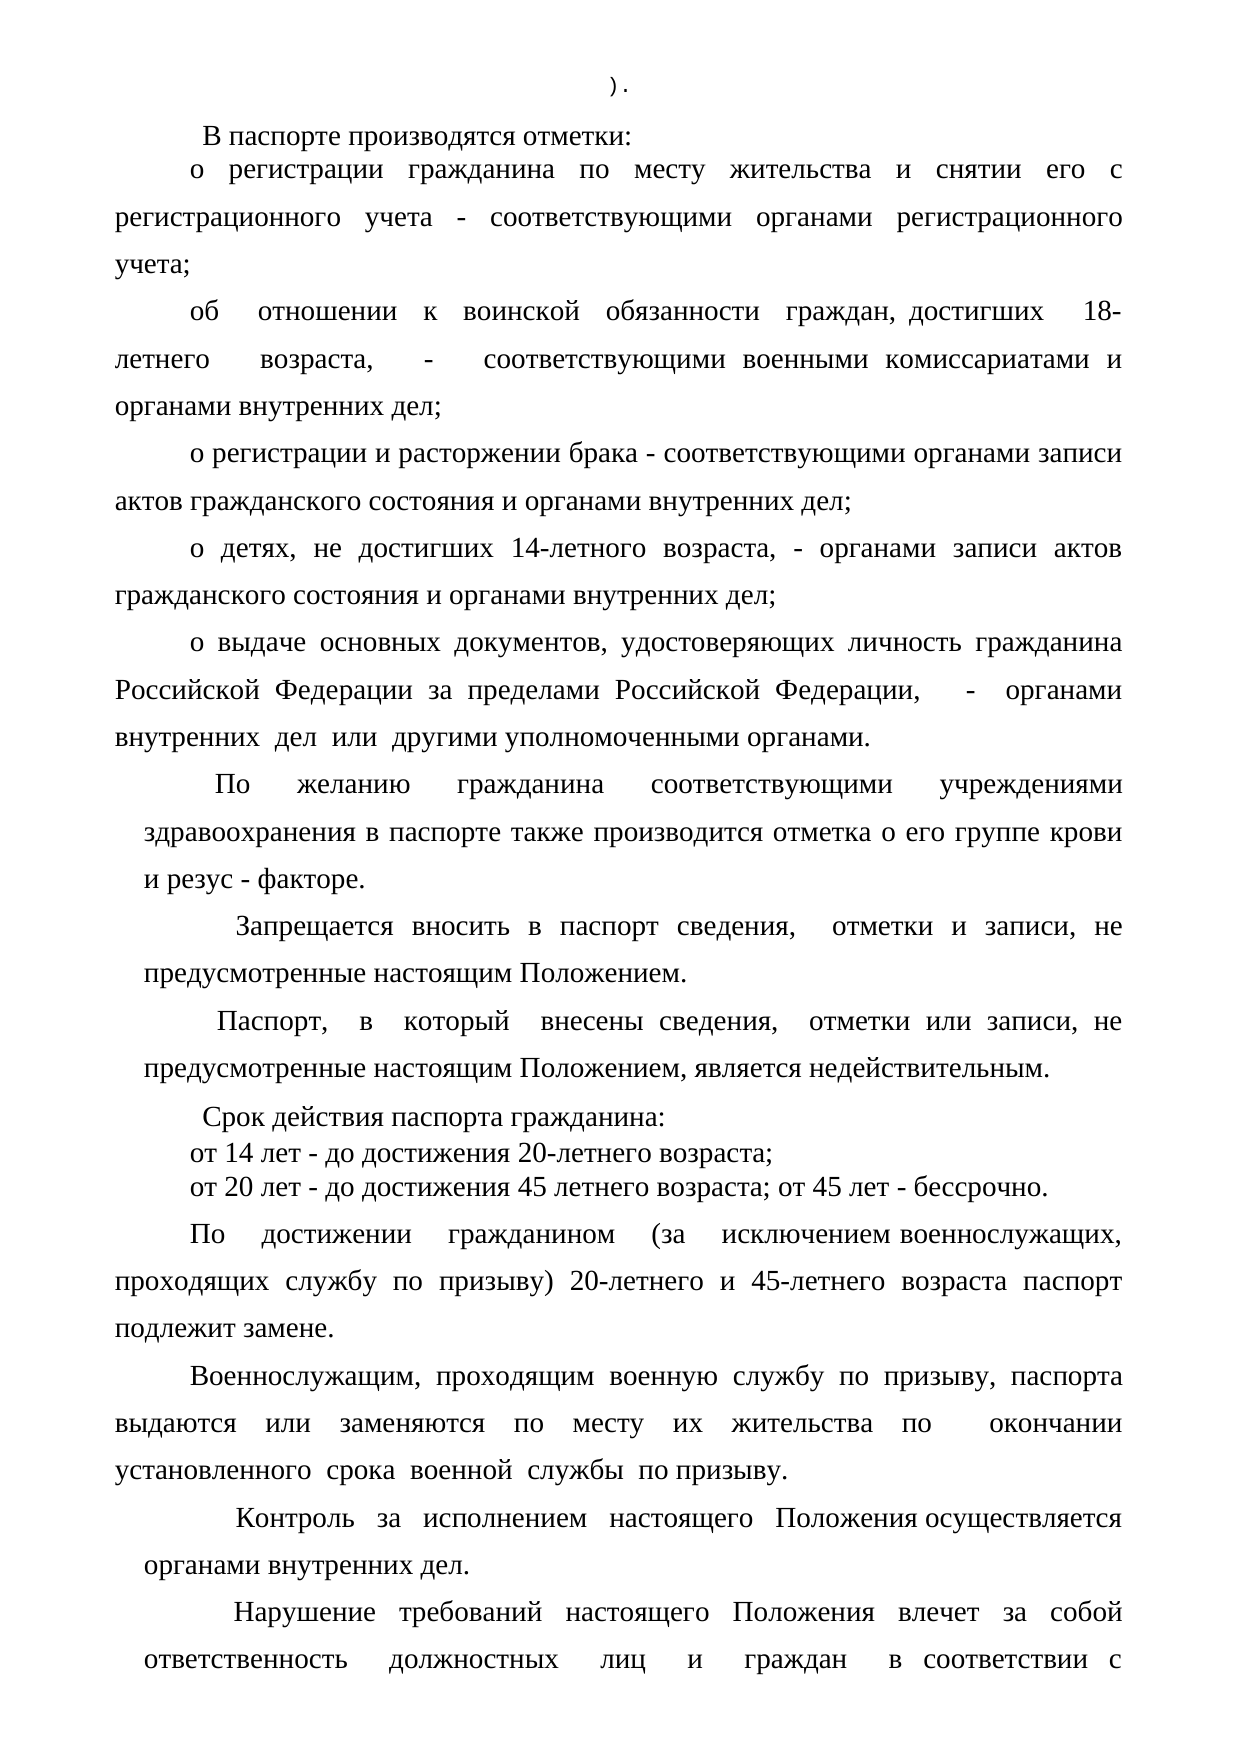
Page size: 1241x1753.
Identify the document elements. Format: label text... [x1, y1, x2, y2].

text о детях, не достигших 14-летного возраста, - органами записи актов гражданского состояния и органами внутренних дел; [114, 530, 1123, 611]
text от 20 лет - до достижения 45 летнего возраста; от 45 лет - бессрочно. [114, 1169, 1123, 1202]
text о регистрации гражданина по месту жительства и снятии его с регистрационного учета - соответствующими органами регистрационного учета; [114, 152, 1123, 280]
text о регистрации и расторжении брака - соответствующими органами записи актов гражданского состояния и органами внутренних дел; [114, 435, 1123, 516]
text В паспорте производятся отметки: [202, 118, 1123, 152]
text По достижении гражданином (за исключением военнослужащих, проходящих службу по призыву) 20-летнего и 45-летнего возраста паспорт подлежит замене. [114, 1216, 1123, 1344]
text Паспорт, в который внесены сведения, отметки или записи, не предусмотренные настоящим Положением, является недействительным. [144, 1003, 1123, 1084]
text Срок действия паспорта гражданина: [202, 1099, 1123, 1133]
text о выдаче основных документов, удостоверяющих личность гражданина Российской Федерации за пределами Российской Федерации, - органами внутренних дел или другими уполномоченными органами. [114, 624, 1123, 753]
text Военнослужащим, проходящим военную службу по призыву, паспорта выдаются или заменяются по месту их жительства по окончании установленного срока военной службы по призыву. [114, 1358, 1123, 1486]
text Контроль за исполнением настоящего Положения осуществляется органами внутренних дел. [144, 1500, 1123, 1581]
text от 14 лет - до достижения 20-летнего возраста; [114, 1135, 1123, 1169]
text Запрещается вносить в паспорт сведения, отметки и записи, не предусмотренные настоящим Положением. [144, 908, 1123, 989]
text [144, 1594, 1123, 1675]
text об отношении к воинской обязанности граждан, достигших 18-летнего возраста, - соответствующими военными комиссариатами и органами внутренних дел; [114, 293, 1123, 422]
text По желанию гражданина соответствующими учреждениями здравоохранения в паспорте также производится отметка о его группе крови и резус - факторе. [144, 766, 1123, 894]
